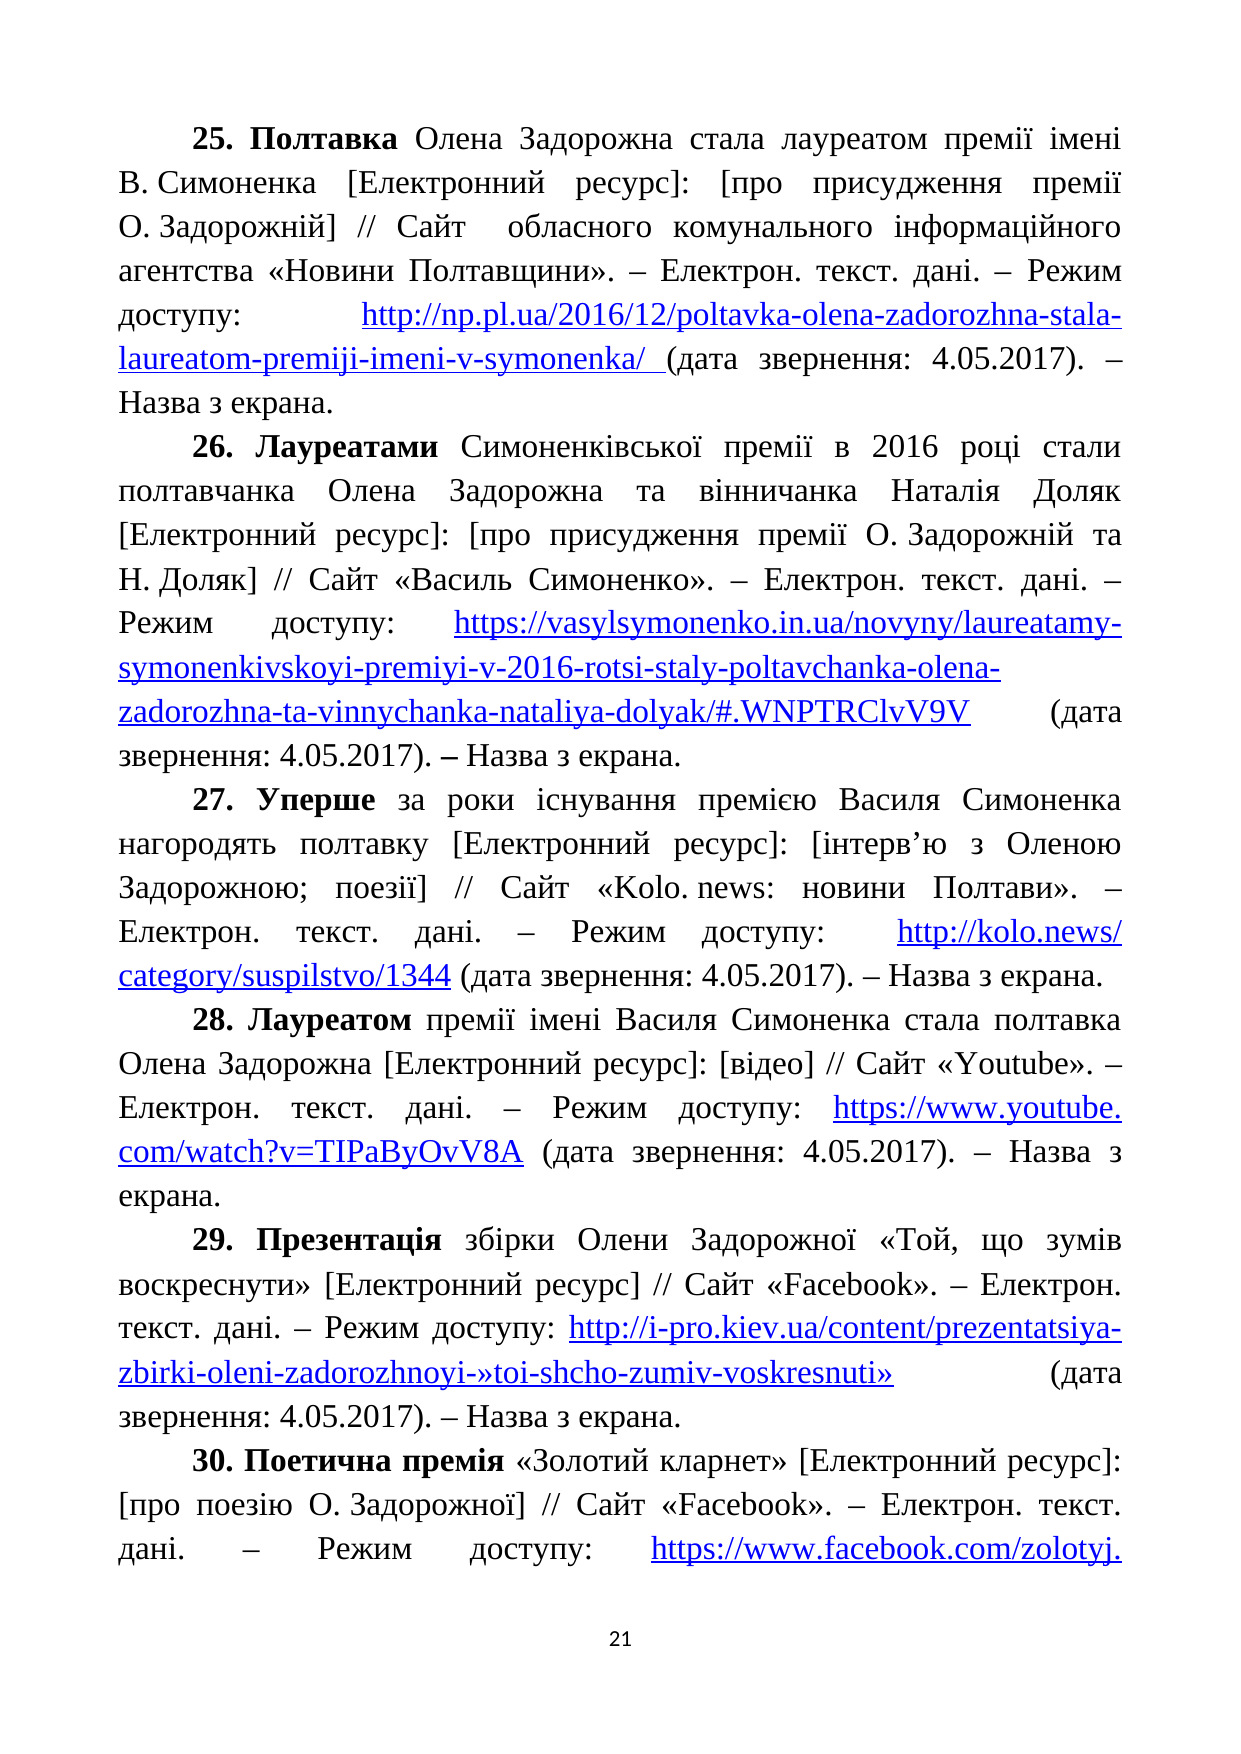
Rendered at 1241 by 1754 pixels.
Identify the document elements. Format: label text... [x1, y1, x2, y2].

text 25. Полтавка Олена Задорожна стала лауреатом премії імені В. Симоненка [Електронний ресурс]: [про присудження премії О. Задорожній] // Сайт обласного комунального інформаційного агентства «Новини Полтавщини». – Електрон. текст. дані. – Режим доступу: http://np.pl.ua/2016/12/poltavka-olena-zadorozhna-stala-laureatom-premiji-imeni-v-symonenka/ (дата звернення: 4.05.2017). – Назва з екрана. [118, 118, 1122, 421]
text 27. Уперше за роки існування премією Василя Симоненка нагородять полтавку [Електронний ресурс]: [інтерв’ю з Оленою Задорожною; поезії] // Сайт «Kolo. news: новини Полтави». – Електрон. текст. дані. – Режим доступу: http://kolo.news/ category/suspilstvo/1344 (дата звернення: 4.05.2017). – Назва з екрана. [118, 779, 1122, 994]
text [118, 1440, 1122, 1566]
text 28. Лауреатом премії імені Василя Симоненка стала полтавка Олена Задорожна [Електронний ресурс]: [відео] // Сайт «Youtube». – Електрон. текст. дані. – Режим доступу: https://www.youtube. com/watch?v=TIPaByOvV8A (дата звернення: 4.05.2017). – Назва з екрана. [118, 999, 1122, 1214]
text 29. Презентація збірки Олени Задорожної «Той, що зумів воскреснути» [Електронний ресурс] // Сайт «Facebook». – Електрон. текст. дані. – Режим доступу: http://i-pro.kiev.ua/content/prezentatsiya-zbirki-oleni-zadorozhnoyi-»toi-shcho-zumiv-voskresnuti» (дата звернення: 4.05.2017). – Назва з екрана. [118, 1220, 1122, 1434]
text 26. Лауреатами Симоненківської премії в 2016 році стали полтавчанка Олена Задорожна та вінничанка Наталія Доляк [Електронний ресурс]: [про присудження премії О. Задорожній та Н. Доляк] // Сайт «Василь Симоненко». – Електрон. текст. дані. – Режим доступу: https://vasylsymonenko.in.ua/novyny/laureatamy-symonenkivskoyi-premiyi-v-2016-rotsi-staly-poltavchanka-olena-zadorozhna-ta-vinnychanka-nataliya-dolyak/#.WNPTRClvV9V (дата звернення: 4.05.2017). – Назва з екрана. [118, 427, 1122, 773]
